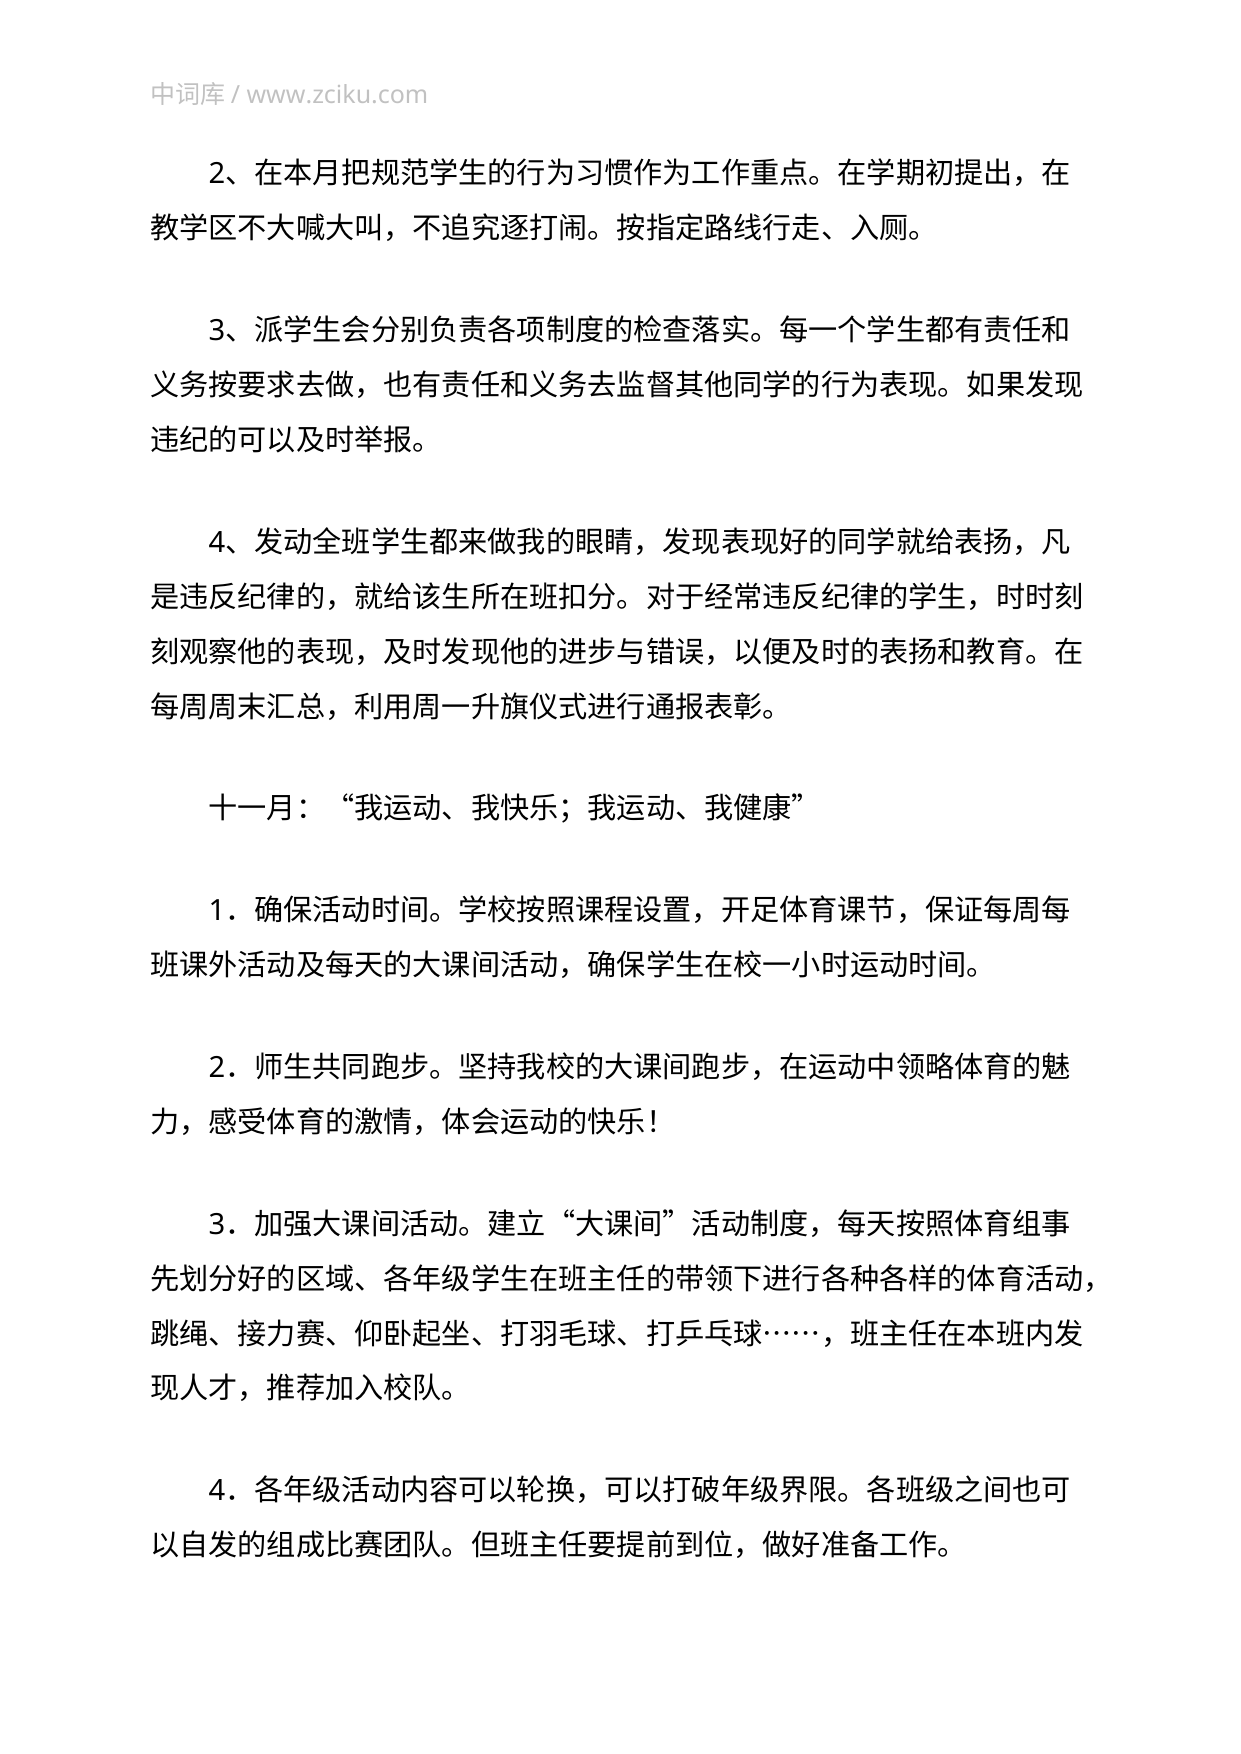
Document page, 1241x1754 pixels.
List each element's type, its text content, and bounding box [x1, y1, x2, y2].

text 十一月：“我运动、我快乐；我运动、我健康” [150, 785, 1090, 827]
text 4．各年级活动内容可以轮换，可以打破年级界限。各班级之间也可以自发的组成比赛团队。但班主任要提前到位，做好准备工作。 [150, 1467, 1090, 1564]
text 3．加强大课间活动。建立“大课间”活动制度，每天按照体育组事先划分好的区域、各年级学生在班主任的带领下进行各种各样的体育活动，跳绳、接力赛、仰卧起坐、打羽毛球、打乒乓球……，班主任在本班内发现人才，推荐加入校队。 [150, 1200, 1090, 1407]
text 3、派学生会分别负责各项制度的检查落实。每一个学生都有责任和义务按要求去做，也有责任和义务去监督其他同学的行为表现。如果发现违纪的可以及时举报。 [150, 307, 1090, 459]
text 1．确保活动时间。学校按照课程设置，开足体育课节，保证每周每班课外活动及每天的大课间活动，确保学生在校一小时运动时间。 [150, 887, 1090, 984]
text 2．师生共同跑步。坚持我校的大课间跑步，在运动中领略体育的魅力，感受体育的激情，体会运动的快乐！ [150, 1043, 1090, 1141]
text 2、在本月把规范学生的行为习惯作为工作重点。在学期初提出，在教学区不大喊大叫，不追究逐打闹。按指定路线行走、入厕。 [150, 150, 1090, 247]
text 4、发动全班学生都来做我的眼睛，发现表现好的同学就给表扬，凡是违反纪律的，就给该生所在班扣分。对于经常违反纪律的学生，时时刻刻观察他的表现，及时发现他的进步与错误，以便及时的表扬和教育。在每周周末汇总，利用周一升旗仪式进行通报表彰。 [150, 518, 1090, 726]
